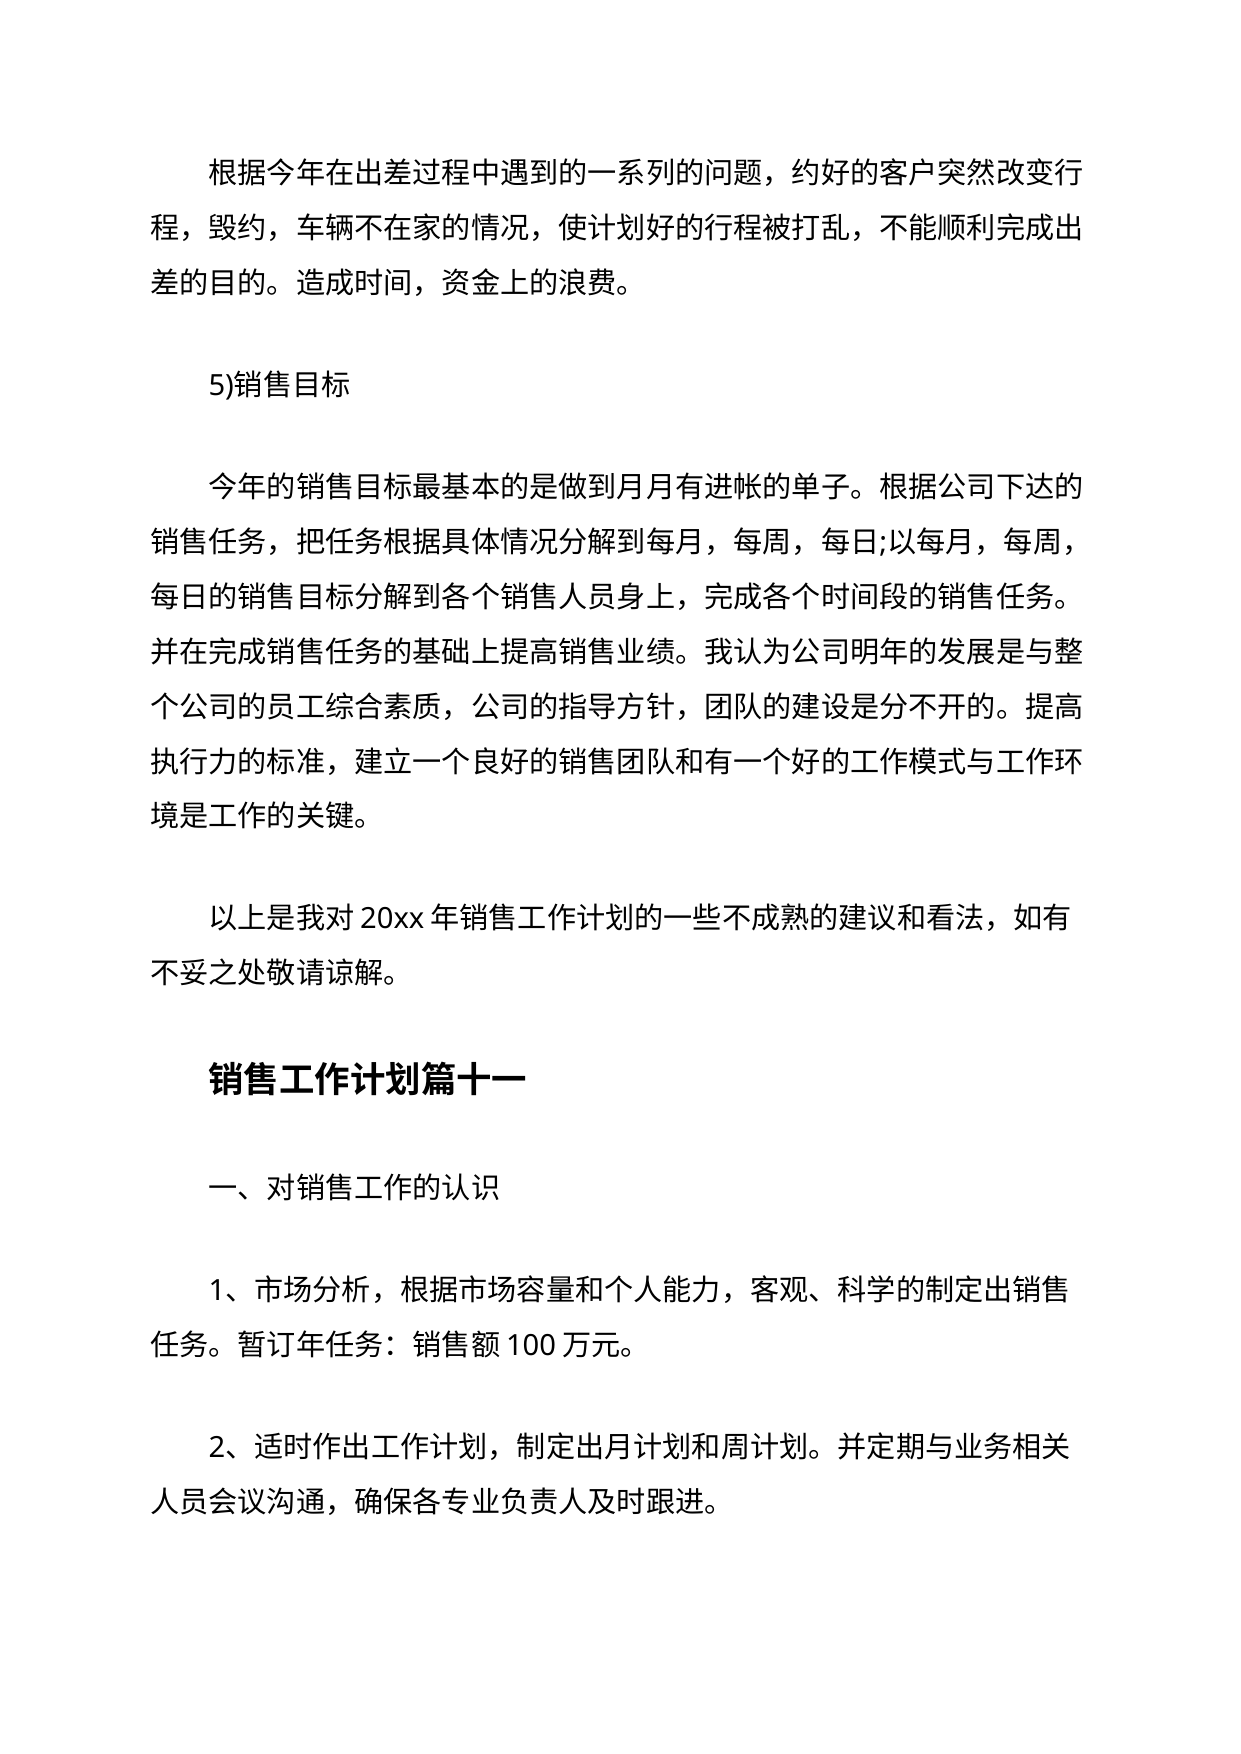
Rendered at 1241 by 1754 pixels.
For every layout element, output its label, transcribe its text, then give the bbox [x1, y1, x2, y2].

text 1、市场分析，根据市场容量和个人能力，客观、科学的制定出销售任务。暂订年任务：销售额100万元。 [150, 1267, 1090, 1364]
text 一、对销售工作的认识 [150, 1165, 1090, 1207]
text 5)销售目标 [150, 362, 1090, 404]
text 2、适时作出工作计划，制定出月计划和周计划。并定期与业务相关人员会议沟通，确保各专业负责人及时跟进。 [150, 1424, 1090, 1521]
text 今年的销售目标最基本的是做到月月有进帐的单子。根据公司下达的销售任务，把任务根据具体情况分解到每月，每周，每日;以每月，每周，每日的销售目标分解到各个销售人员身上，完成各个时间段的销售任务。并在完成销售任务的基础上提高销售业绩。我认为公司明年的发展是与整个公司的员工综合素质，公司的指导方针，团队的建设是分不开的。提高执行力的标准，建立一个良好的销售团队和有一个好的工作模式与工作环境是工作的关键。 [150, 463, 1090, 835]
text 根据今年在出差过程中遇到的一系列的问题，约好的客户突然改变行程，毁约，车辆不在家的情况，使计划好的行程被打乱，不能顺利完成出差的目的。造成时间，资金上的浪费。 [150, 150, 1090, 302]
text 销售工作计划篇十一 [150, 1052, 1090, 1103]
text 以上是我对20xx年销售工作计划的一些不成熟的建议和看法，如有不妥之处敬请谅解。 [150, 895, 1090, 992]
